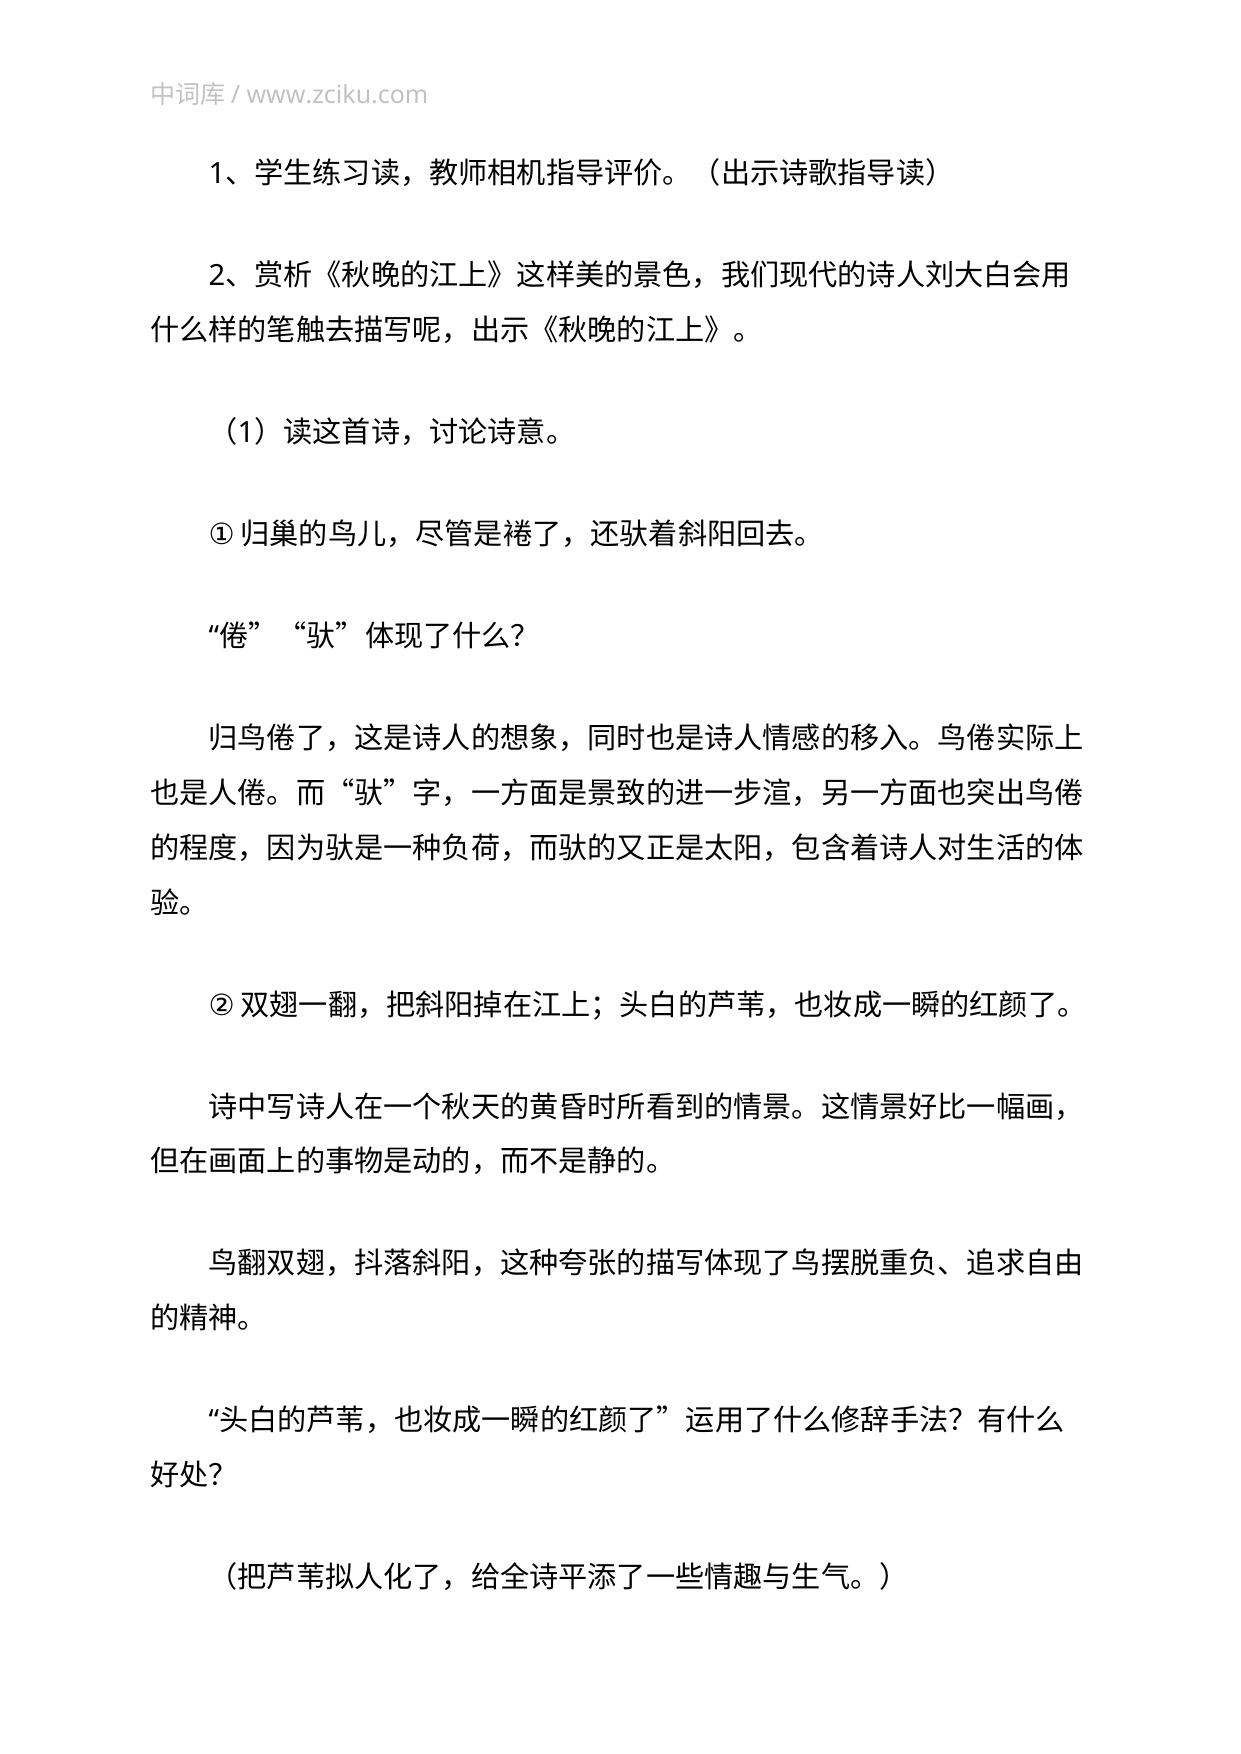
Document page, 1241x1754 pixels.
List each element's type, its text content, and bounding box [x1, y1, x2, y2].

text “倦”“驮”体现了什么？ [150, 613, 1090, 655]
text ①归巢的鸟儿，尽管是裷了，还驮着斜阳回去。 [150, 511, 1090, 553]
text 诗中写诗人在一个秋天的黄昏时所看到的情景。这情景好比一幅画，但在画面上的事物是动的，而不是静的。 [150, 1083, 1090, 1180]
text “头白的芦苇，也妆成一瞬的红颜了”运用了什么修辞手法？有什么好处？ [150, 1396, 1090, 1494]
text 1、学生练习读，教师相机指导评价。（出示诗歌指导读） [150, 150, 1090, 192]
text 归鸟倦了，这是诗人的想象，同时也是诗人情感的移入。鸟倦实际上也是人倦。而“驮”字，一方面是景致的进一步渲，另一方面也突出鸟倦的程度，因为驮是一种负荷，而驮的又正是太阳，包含着诗人对生活的体验。 [150, 715, 1090, 922]
text 2、赏析《秋晚的江上》这样美的景色，我们现代的诗人刘大白会用什么样的笔触去描写呢，出示《秋晚的江上》。 [150, 252, 1090, 349]
text ②双翅一翻，把斜阳掉在江上；头白的芦苇，也妆成一瞬的红颜了。 [150, 981, 1090, 1023]
text （把芦苇拟人化了，给全诗平添了一些情趣与生气。） [150, 1553, 1090, 1596]
text （1）读这首诗，讨论诗意。 [150, 409, 1090, 451]
text 鸟翻双翅，抖落斜阳，这种夸张的描写体现了鸟摆脱重负、追求自由的精神。 [150, 1240, 1090, 1337]
